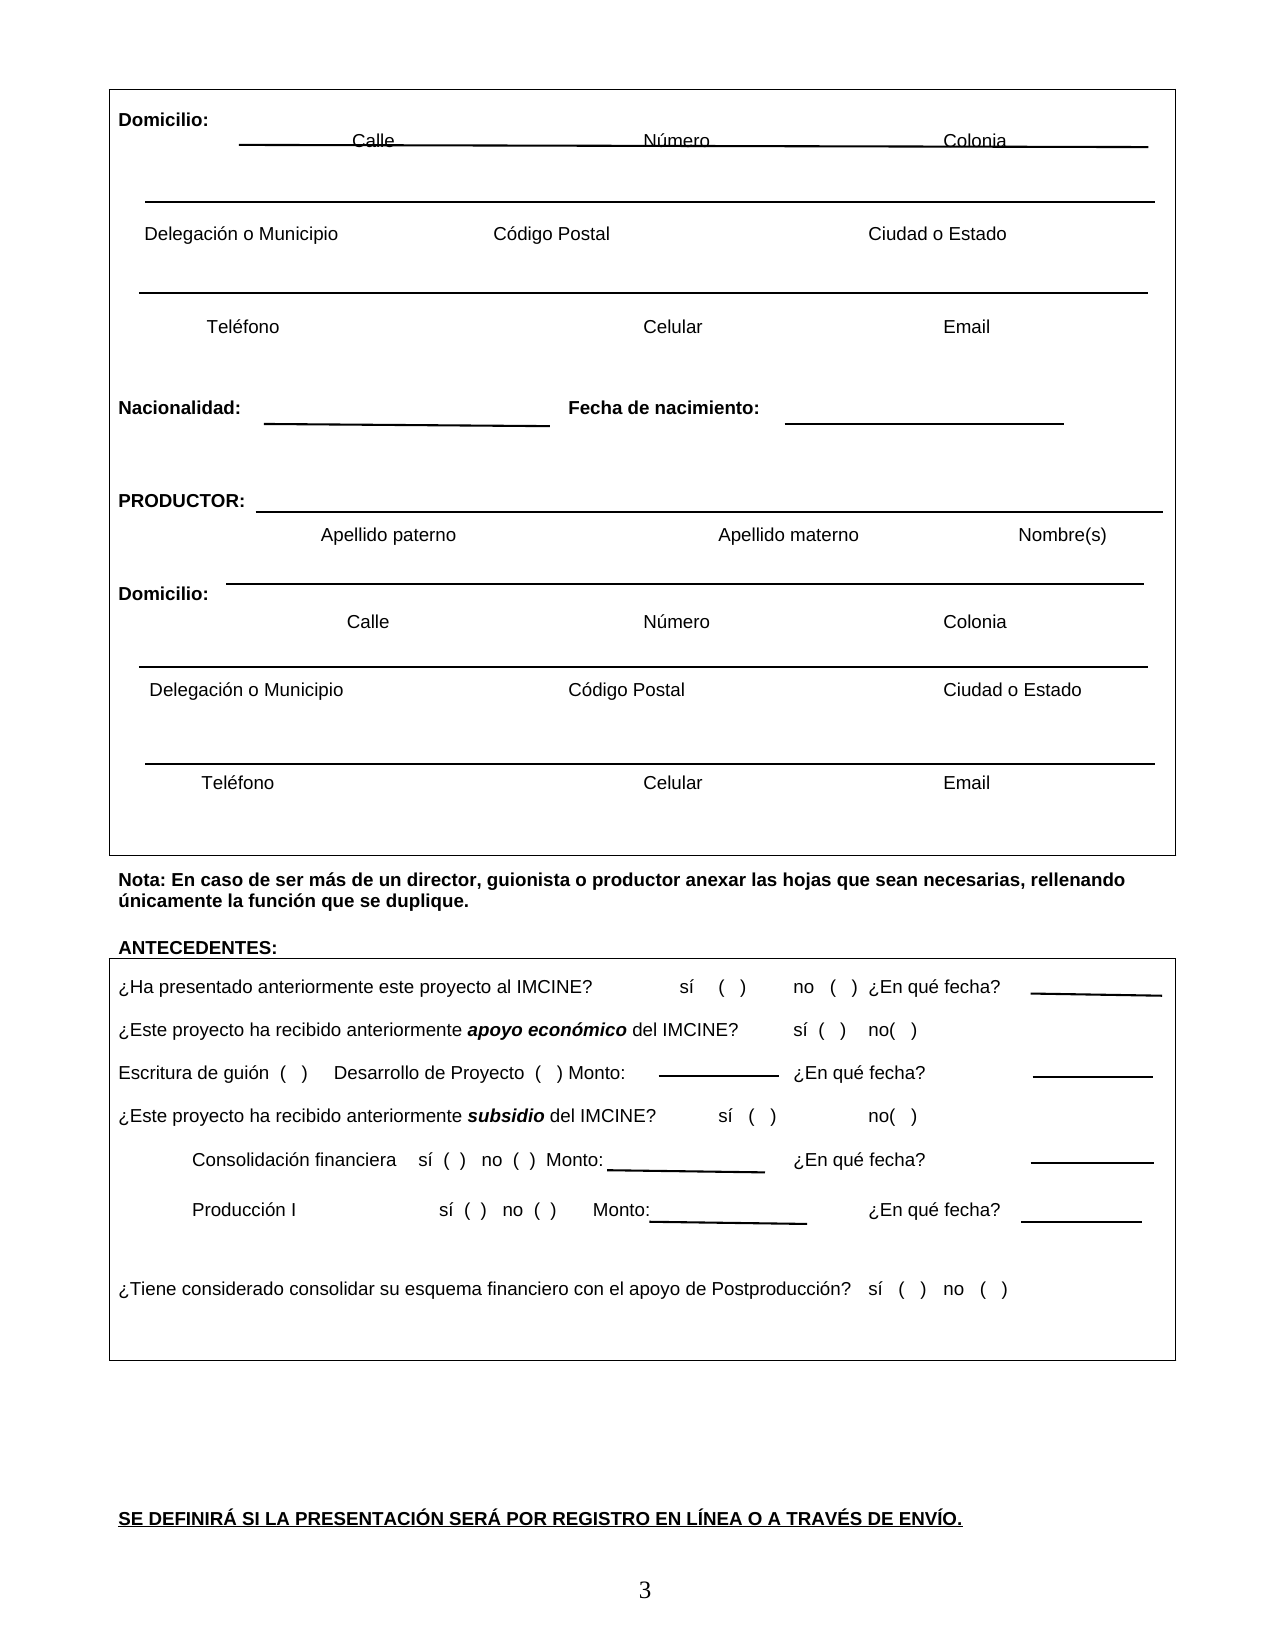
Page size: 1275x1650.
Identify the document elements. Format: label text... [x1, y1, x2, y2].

text ¿Este proyecto ha recibido anteriormente subsidio del IMCINE? sí ( ) no( ) [118, 1105, 1167, 1127]
text Delegación o Municipio Código Postal Ciudad o Estado [110, 659, 1175, 701]
text PRODUCTOR: [110, 470, 1175, 504]
text Delegación o Municipio Código Postal Ciudad o Estado [110, 203, 1175, 245]
text Apellido paterno Apellido materno Nombre(s) [110, 504, 1175, 546]
text Teléfono Celular Email [110, 296, 1175, 338]
text Nacionalidad: Fecha de nacimiento: [110, 377, 1175, 418]
text Domicilio: [110, 563, 1175, 591]
text Calle Número Colonia [110, 591, 1175, 632]
text ¿Ha presentado anteriormente este proyecto al IMCINE? sí ( ) no ( ) ¿En qué fecha? [110, 959, 1175, 997]
text SE DEFINIRÁ SI LA PRESENTACIÓN SERÁ POR REGISTRO EN LÍNEA O A TRAVÉS DE ENVÍO. [118, 1507, 1167, 1529]
text Nota: En caso de ser más de un director, guionista o productor anexar las hojas que sean necesarias, rellenando únicamente la función que se duplique. [118, 868, 1167, 912]
text ¿Tiene considerado consolidar su esquema financiero con el apoyo de Postproducción? sí ( ) no ( ) [110, 1260, 1175, 1360]
text Escritura de guión ( ) Desarrollo de Proyecto ( ) Monto: ¿En qué fecha? [118, 1062, 1167, 1084]
text Consolidación financiera sí ( ) no ( ) Monto: ¿En qué fecha? [118, 1148, 1167, 1170]
text Calle Número Colonia [118, 130, 1167, 152]
text Domicilio: [110, 90, 1175, 130]
text ANTECEDENTES: [118, 937, 1167, 958]
text ¿Este proyecto ha recibido anteriormente apoyo económico del IMCINE? sí ( ) no( ) [118, 1019, 1167, 1041]
text Teléfono Celular Email [110, 752, 1175, 794]
text Producción I sí ( ) no ( ) Monto: ¿En qué fecha? [118, 1199, 1167, 1220]
